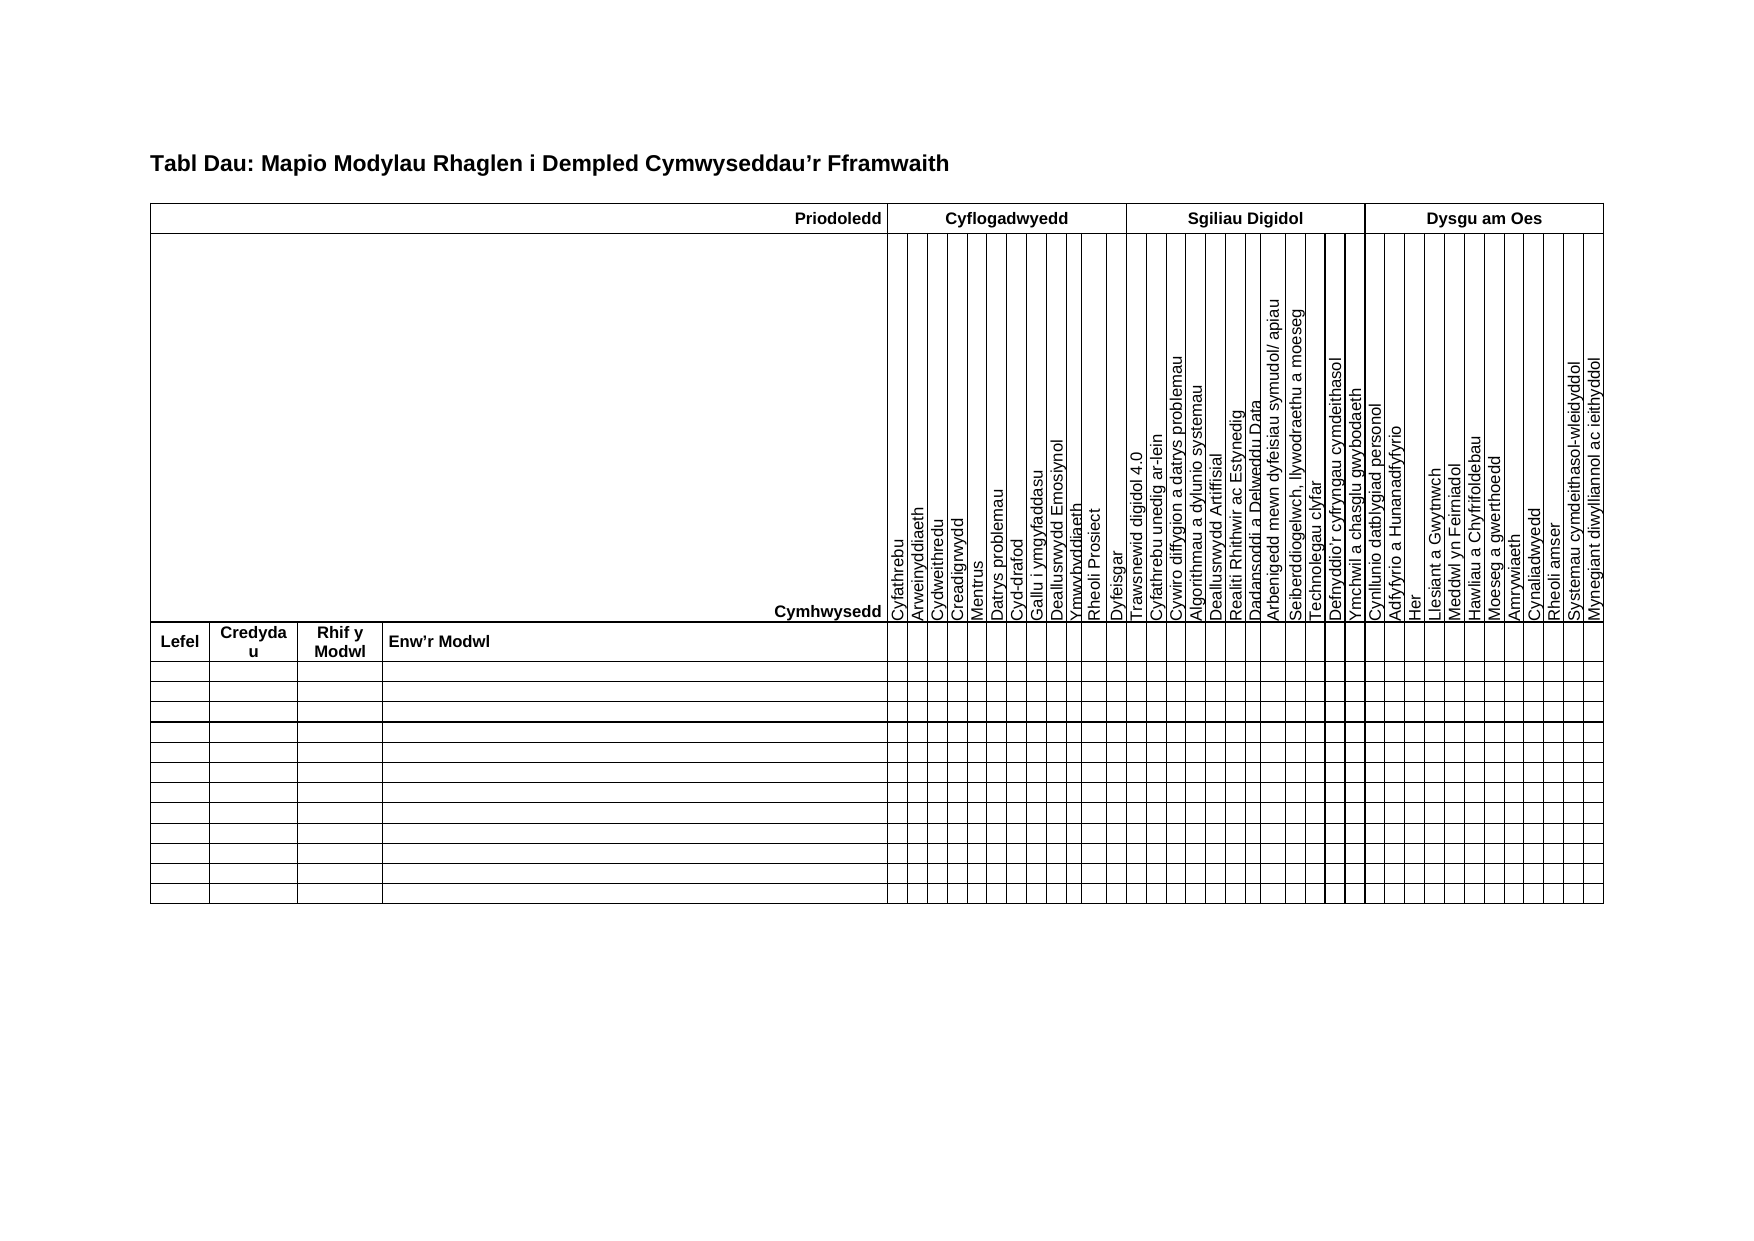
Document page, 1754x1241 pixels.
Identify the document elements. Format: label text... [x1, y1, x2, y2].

table_cell [1261, 844, 1285, 863]
table_cell [1465, 824, 1484, 843]
table_cell [1544, 743, 1563, 762]
table_cell [1326, 803, 1344, 822]
table_cell [1326, 824, 1344, 843]
table_cell [1147, 844, 1166, 863]
table_cell [1405, 864, 1424, 883]
table_cell [987, 844, 1006, 863]
table_cell [1007, 824, 1026, 843]
table_cell [1226, 682, 1245, 701]
table_cell [1246, 623, 1260, 661]
table_cell [1505, 803, 1523, 822]
table_cell Ymwybyddiaeth [1067, 234, 1081, 621]
table_cell [968, 884, 986, 903]
table_cell [968, 723, 986, 742]
table_cell [1082, 682, 1106, 701]
table_cell [987, 623, 1006, 661]
table_cell [1047, 723, 1066, 742]
table_cell [1326, 623, 1344, 661]
table_cell [1047, 702, 1066, 721]
table_cell [1206, 783, 1225, 802]
table_cell [1206, 844, 1225, 863]
table_cell [987, 783, 1006, 802]
table_cell [968, 702, 986, 721]
table_cell [1047, 864, 1066, 883]
table_cell [1167, 623, 1185, 661]
table_cell [1186, 662, 1205, 681]
table_cell [1366, 824, 1384, 843]
table_cell [1425, 844, 1444, 863]
table_cell [908, 824, 927, 843]
table_cell [1306, 803, 1324, 822]
table_cell [1082, 623, 1106, 661]
table_cell [1584, 743, 1603, 762]
table_cell [1147, 783, 1166, 802]
table_cell [1405, 723, 1424, 742]
table_cell [1286, 864, 1305, 883]
table_cell Deallusrwydd Emosiynol [1047, 234, 1066, 621]
table_cell [1226, 623, 1245, 661]
table_cell [1186, 884, 1205, 903]
table_cell [928, 864, 947, 883]
table_cell [1465, 844, 1484, 863]
table_cell [1326, 884, 1344, 903]
table_cell [1007, 702, 1026, 721]
table_cell [1306, 623, 1324, 661]
table_cell [1147, 884, 1166, 903]
table_cell [298, 763, 382, 782]
table_cell [1186, 803, 1205, 822]
table_cell Her [1405, 234, 1424, 621]
table_cell [928, 723, 947, 742]
table_cell Defnyddio’r cyfryngau cymdeithasol [1326, 234, 1344, 621]
table_cell [1186, 682, 1205, 701]
table_cell [1306, 763, 1324, 782]
table_cell [1445, 763, 1464, 782]
table_cell [1385, 864, 1404, 883]
table_cell [948, 623, 967, 661]
table_cell Seiberddiogelwch, llywodraethu a moeseg [1286, 234, 1305, 621]
table_cell [1082, 884, 1106, 903]
table_cell [948, 803, 967, 822]
table_cell [210, 884, 297, 903]
table_cell [1167, 662, 1185, 681]
table_cell [298, 702, 382, 721]
table_cell [1445, 783, 1464, 802]
table_cell [1425, 662, 1444, 681]
table_cell [1425, 824, 1444, 843]
table_cell [151, 763, 209, 782]
table_cell [1445, 623, 1464, 661]
table_cell [1405, 803, 1424, 822]
table_cell [1366, 763, 1384, 782]
table_cell [1027, 763, 1046, 782]
table_cell [1564, 623, 1583, 661]
table_cell [210, 743, 297, 762]
table_cell [1147, 662, 1166, 681]
table_cell [1505, 682, 1523, 701]
table_cell [1564, 864, 1583, 883]
table_cell [1246, 743, 1260, 762]
table_cell [1465, 884, 1484, 903]
table_cell [1286, 723, 1305, 742]
table_cell [1366, 662, 1384, 681]
table_cell [1524, 864, 1543, 883]
table_cell [1226, 702, 1245, 721]
table_cell [1485, 723, 1504, 742]
table_cell [1167, 783, 1185, 802]
table_cell [1147, 763, 1166, 782]
table_cell [1326, 783, 1344, 802]
table_cell [948, 723, 967, 742]
table_cell [1261, 783, 1285, 802]
table_cell [1107, 743, 1126, 762]
table_cell [1226, 763, 1245, 782]
table_cell [1127, 743, 1146, 762]
table_cell [298, 723, 382, 742]
table_cell [1167, 884, 1185, 903]
table_cell [888, 662, 907, 681]
table_cell [1445, 702, 1464, 721]
table_cell [210, 844, 297, 863]
table_cell [151, 844, 209, 863]
table_cell [1366, 702, 1384, 721]
table_cell [1346, 783, 1364, 802]
table_cell [1027, 824, 1046, 843]
table_cell [1186, 743, 1205, 762]
table_cell [1584, 824, 1603, 843]
table_cell [1505, 864, 1523, 883]
table_cell [383, 864, 887, 883]
table_cell [888, 884, 907, 903]
table_cell [1485, 743, 1504, 762]
table_cell [1544, 783, 1563, 802]
table_cell [1067, 623, 1081, 661]
table_cell [1067, 682, 1081, 701]
table_cell [1286, 803, 1305, 822]
table_cell [1226, 743, 1245, 762]
table_cell [948, 702, 967, 721]
table_cell [1584, 884, 1603, 903]
table_cell [928, 702, 947, 721]
table_cell [1524, 803, 1543, 822]
table_cell [1261, 723, 1285, 742]
table_cell [1027, 884, 1046, 903]
table_header Cyflogadwyedd [888, 204, 1126, 233]
table_cell [1261, 682, 1285, 701]
table_cell [1366, 682, 1384, 701]
table_cell [1082, 803, 1106, 822]
table_cell [210, 783, 297, 802]
table_cell [908, 844, 927, 863]
table_cell [1346, 623, 1364, 661]
table_cell Amrywiaeth [1505, 234, 1523, 621]
table_cell [1067, 723, 1081, 742]
table_cell [1261, 884, 1285, 903]
table_cell [1261, 803, 1285, 822]
table_cell [968, 662, 986, 681]
table_cell [1286, 623, 1305, 661]
table_cell [1425, 884, 1444, 903]
table_cell [1385, 803, 1404, 822]
table_cell [928, 884, 947, 903]
table_cell [1524, 682, 1543, 701]
table_cell [1127, 723, 1146, 742]
table_cell [151, 662, 209, 681]
table_cell Cynllunio datblygiad personol [1366, 234, 1384, 621]
table_cell [210, 763, 297, 782]
table_cell [1067, 864, 1081, 883]
table_cell [298, 824, 382, 843]
table_cell [1186, 702, 1205, 721]
table_cell [1246, 783, 1260, 802]
table_cell [1524, 662, 1543, 681]
table_cell [968, 682, 986, 701]
table_cell [987, 803, 1006, 822]
table_cell [1027, 783, 1046, 802]
table_cell [1366, 723, 1384, 742]
table_cell [1186, 783, 1205, 802]
table_cell [1047, 844, 1066, 863]
table_cell [1564, 884, 1583, 903]
table_cell [1425, 763, 1444, 782]
table_cell [928, 763, 947, 782]
table_cell [1366, 884, 1384, 903]
table_cell [1007, 803, 1026, 822]
table_cell [1067, 884, 1081, 903]
table_cell [1544, 803, 1563, 822]
table_cell [1505, 743, 1523, 762]
table_cell [1326, 864, 1344, 883]
table_cell Llesiant a Gwytnwch [1425, 234, 1444, 621]
table_cell [1346, 803, 1364, 822]
table_cell [1186, 723, 1205, 742]
table_cell [1246, 662, 1260, 681]
table_cell [1544, 623, 1563, 661]
table_cell [1485, 763, 1504, 782]
table_cell [1027, 803, 1046, 822]
table_cell Deallusrwydd Artiffisial [1206, 234, 1225, 621]
table_cell [1167, 682, 1185, 701]
table_cell [1306, 682, 1324, 701]
table_cell [1485, 864, 1504, 883]
table_cell [383, 844, 887, 863]
table_cell Credydau [210, 623, 297, 661]
table_cell [151, 824, 209, 843]
table_cell [1584, 864, 1603, 883]
table_cell [1544, 844, 1563, 863]
table_cell [1246, 864, 1260, 883]
table_cell [1346, 864, 1364, 883]
table_cell Cyd-drafod [1007, 234, 1026, 621]
table_cell [1246, 702, 1260, 721]
table_cell [1286, 824, 1305, 843]
table_cell [1326, 682, 1344, 701]
table_cell [1465, 743, 1484, 762]
table_cell [210, 702, 297, 721]
table_cell [948, 662, 967, 681]
table_cell [1147, 623, 1166, 661]
table_cell [1485, 623, 1504, 661]
table_cell [908, 803, 927, 822]
table_cell [1405, 844, 1424, 863]
table_cell Hawliau a Chyfrifoldebau [1465, 234, 1484, 621]
table_cell Moeseg a gwerthoedd [1485, 234, 1504, 621]
table_cell [1167, 763, 1185, 782]
table_cell [1306, 884, 1324, 903]
table_cell [1366, 803, 1384, 822]
table_cell [968, 864, 986, 883]
table_cell [1027, 864, 1046, 883]
table_cell [1047, 803, 1066, 822]
table_cell [1246, 824, 1260, 843]
table_cell [1127, 824, 1146, 843]
table_cell [928, 783, 947, 802]
table_cell [968, 803, 986, 822]
table_cell [151, 864, 209, 883]
table_cell [1286, 844, 1305, 863]
table_cell [210, 682, 297, 701]
table_cell [1505, 884, 1523, 903]
table_cell [1425, 783, 1444, 802]
table_cell [298, 884, 382, 903]
table_cell [1027, 682, 1046, 701]
table_cell [1326, 662, 1344, 681]
table_cell Dyfeisgar [1107, 234, 1126, 621]
table_cell [1147, 702, 1166, 721]
table_cell [1167, 743, 1185, 762]
table_cell [987, 884, 1006, 903]
table_cell [383, 682, 887, 701]
table_cell [210, 662, 297, 681]
table_cell [1425, 702, 1444, 721]
table_cell [298, 682, 382, 701]
table_cell [1584, 662, 1603, 681]
table_cell [1127, 702, 1146, 721]
table_cell [1584, 783, 1603, 802]
table_cell [1082, 743, 1106, 762]
table_cell [383, 803, 887, 822]
table_cell [1082, 763, 1106, 782]
table_cell [1485, 702, 1504, 721]
table_cell [1524, 743, 1543, 762]
table_cell [1261, 623, 1285, 661]
table_cell [1564, 763, 1583, 782]
table_cell [1405, 623, 1424, 661]
table_cell Trawsnewid digidol 4.0 [1127, 234, 1146, 621]
table_cell [1445, 682, 1464, 701]
table_cell [1261, 743, 1285, 762]
table_cell [1326, 702, 1344, 721]
table_cell [1465, 803, 1484, 822]
table_cell [1405, 884, 1424, 903]
table_cell [1524, 723, 1543, 742]
table_cell [948, 884, 967, 903]
table_cell [1306, 723, 1324, 742]
table_cell [298, 743, 382, 762]
table_cell [1226, 783, 1245, 802]
table_cell Mynegiant diwylliannol ac ieithyddol [1584, 234, 1603, 621]
table_cell [1127, 662, 1146, 681]
table_cell [1067, 824, 1081, 843]
table_cell [888, 682, 907, 701]
table_cell [908, 864, 927, 883]
table_cell [888, 702, 907, 721]
table_cell [1047, 763, 1066, 782]
table_cell [1505, 723, 1523, 742]
table_cell [1306, 824, 1324, 843]
table_cell [1206, 763, 1225, 782]
table_cell [383, 824, 887, 843]
table_cell [908, 662, 927, 681]
table_cell [1027, 662, 1046, 681]
table_cell [1445, 864, 1464, 883]
table_cell [210, 824, 297, 843]
table_cell [1425, 864, 1444, 883]
table_cell [1246, 844, 1260, 863]
table_cell [298, 662, 382, 681]
table_cell [1127, 682, 1146, 701]
table_cell [1147, 743, 1166, 762]
table_cell [1564, 723, 1583, 742]
table_cell [151, 803, 209, 822]
table_cell [1167, 803, 1185, 822]
table_cell [1246, 682, 1260, 701]
table_cell [1445, 723, 1464, 742]
table_cell [1465, 662, 1484, 681]
table_cell [1445, 884, 1464, 903]
table_cell Arweinyddiaeth [908, 234, 927, 621]
table_cell [1027, 702, 1046, 721]
table_cell [968, 623, 986, 661]
table_cell [1544, 682, 1563, 701]
table_cell [1147, 824, 1166, 843]
table_cell [1584, 844, 1603, 863]
table_cell [1405, 763, 1424, 782]
table_cell [968, 824, 986, 843]
table_cell [987, 723, 1006, 742]
table_cell [948, 743, 967, 762]
table_cell [908, 682, 927, 701]
table_cell [1167, 844, 1185, 863]
table_cell [1405, 662, 1424, 681]
table_cell [151, 884, 209, 903]
table_cell [1346, 682, 1364, 701]
table_cell [928, 662, 947, 681]
table_cell [908, 783, 927, 802]
table_cell [1445, 662, 1464, 681]
table_cell Mentrus [968, 234, 986, 621]
table_cell [1524, 623, 1543, 661]
table_cell [1082, 723, 1106, 742]
table_header Sgiliau Digidol [1127, 204, 1364, 233]
table_cell [908, 702, 927, 721]
table_cell [1007, 743, 1026, 762]
table_cell [1286, 763, 1305, 782]
table_cell [928, 844, 947, 863]
table_cell [1445, 803, 1464, 822]
table_cell [948, 864, 967, 883]
table_cell [1206, 623, 1225, 661]
table_cell [1465, 623, 1484, 661]
table_cell [1286, 702, 1305, 721]
table_cell Realiti Rhithwir ac Estynedig [1226, 234, 1245, 621]
table_cell [298, 803, 382, 822]
table_cell [1564, 743, 1583, 762]
table_cell [1564, 783, 1583, 802]
table_cell Cyfathrebu unedig ar-lein [1147, 234, 1166, 621]
table_header Priodoledd [151, 204, 887, 233]
table_cell Cydweithredu [928, 234, 947, 621]
table_cell [1206, 723, 1225, 742]
table_cell [1286, 884, 1305, 903]
table_cell [1346, 824, 1364, 843]
table_cell [888, 723, 907, 742]
table_cell [1226, 844, 1245, 863]
table_cell [1465, 682, 1484, 701]
table_cell [1167, 824, 1185, 843]
table_cell [1261, 864, 1285, 883]
table_cell [1385, 702, 1404, 721]
table_cell [1405, 783, 1424, 802]
table_cell [1047, 662, 1066, 681]
table_cell [1425, 623, 1444, 661]
table_cell [928, 623, 947, 661]
table_cell [1385, 884, 1404, 903]
table_cell [1564, 662, 1583, 681]
table_cell [1226, 864, 1245, 883]
table_cell [1485, 884, 1504, 903]
table_cell [1564, 803, 1583, 822]
table_cell [1524, 702, 1543, 721]
table_cell [151, 682, 209, 701]
table_cell [1306, 783, 1324, 802]
table_cell [1366, 623, 1384, 661]
table_cell [1346, 743, 1364, 762]
table_cell [151, 723, 209, 742]
table_cell [1544, 723, 1563, 742]
table_cell [987, 763, 1006, 782]
table_cell [1082, 702, 1106, 721]
table_cell [1007, 662, 1026, 681]
table_cell [1067, 763, 1081, 782]
table_cell [298, 783, 382, 802]
table_cell [1167, 702, 1185, 721]
table_cell [908, 763, 927, 782]
table_cell [1346, 662, 1364, 681]
table_cell [987, 702, 1006, 721]
table_cell [1107, 763, 1126, 782]
table_cell [1306, 864, 1324, 883]
table_cell [1206, 803, 1225, 822]
table_cell [1007, 723, 1026, 742]
table_cell Gallu i ymgyfaddasu [1027, 234, 1046, 621]
table_cell [1584, 623, 1603, 661]
table_cell [1007, 844, 1026, 863]
table_cell [1226, 803, 1245, 822]
table_cell [1261, 702, 1285, 721]
table_cell [1007, 623, 1026, 661]
table_cell [1226, 884, 1245, 903]
table_cell [1286, 662, 1305, 681]
table_cell Datrys problemau [987, 234, 1006, 621]
table_cell Cywiro diffygion a datrys problemau [1167, 234, 1185, 621]
table_cell [383, 662, 887, 681]
table_cell [1107, 864, 1126, 883]
table_cell [1366, 844, 1384, 863]
table_cell [151, 783, 209, 802]
table_cell [888, 803, 907, 822]
table_cell [1346, 884, 1364, 903]
table_cell [1047, 884, 1066, 903]
table_cell Algorithmau a dylunio systemau [1186, 234, 1205, 621]
table_cell [1544, 884, 1563, 903]
table_cell [1465, 723, 1484, 742]
table_cell [1385, 682, 1404, 701]
table_cell [1107, 723, 1126, 742]
table_cell [1505, 844, 1523, 863]
table_cell [1505, 702, 1523, 721]
table_cell [1007, 884, 1026, 903]
table_cell [1186, 623, 1205, 661]
table_cell [987, 864, 1006, 883]
table_cell [1286, 743, 1305, 762]
table_cell [1445, 743, 1464, 762]
table_cell [1405, 824, 1424, 843]
table_cell [987, 824, 1006, 843]
table_cell [1047, 743, 1066, 762]
table_cell [1147, 803, 1166, 822]
table_cell [383, 743, 887, 762]
table_cell [1127, 803, 1146, 822]
table_cell [1246, 763, 1260, 782]
table_cell [1425, 723, 1444, 742]
table_cell [1261, 662, 1285, 681]
table_cell [1286, 682, 1305, 701]
table_cell [1465, 763, 1484, 782]
table_cell [1167, 723, 1185, 742]
table_cell [1127, 783, 1146, 802]
table_cell [1226, 662, 1245, 681]
table_cell Cymhwysedd [151, 234, 887, 621]
table_cell [1186, 864, 1205, 883]
table_cell [1584, 682, 1603, 701]
table_cell [1505, 662, 1523, 681]
table_cell [1226, 824, 1245, 843]
table_cell [987, 662, 1006, 681]
table_cell [1082, 864, 1106, 883]
table_cell [1127, 864, 1146, 883]
table_cell Cyfathrebu [888, 234, 907, 621]
table_cell [1524, 783, 1543, 802]
table_cell [1007, 763, 1026, 782]
table_cell [1584, 702, 1603, 721]
table_cell [888, 743, 907, 762]
table_cell [1286, 783, 1305, 802]
table_cell [1261, 763, 1285, 782]
table_cell [987, 682, 1006, 701]
table_cell [1206, 824, 1225, 843]
table_cell Arbenigedd mewn dyfeisiau symudol/ apiau [1261, 234, 1285, 621]
table_cell [1107, 844, 1126, 863]
table_cell [210, 864, 297, 883]
table_cell [1385, 623, 1404, 661]
table_cell [383, 702, 887, 721]
table_cell [1067, 662, 1081, 681]
table_cell [1082, 783, 1106, 802]
table_cell [1047, 783, 1066, 802]
table_cell [1206, 864, 1225, 883]
table_cell [1261, 824, 1285, 843]
table_cell [968, 743, 986, 762]
table_cell [1544, 763, 1563, 782]
table_cell [1047, 824, 1066, 843]
table_cell [1067, 743, 1081, 762]
table_cell [987, 743, 1006, 762]
table_cell [298, 844, 382, 863]
table_cell [1524, 884, 1543, 903]
table_cell [1067, 803, 1081, 822]
table_cell [1485, 783, 1504, 802]
table_cell [1485, 682, 1504, 701]
table_cell [888, 623, 907, 661]
table_cell Ymchwil a chasglu gwybodaeth [1346, 234, 1364, 621]
table_cell [1485, 662, 1504, 681]
table_cell [1584, 763, 1603, 782]
table_cell Cynaliadwyedd [1524, 234, 1543, 621]
table_cell [1127, 623, 1146, 661]
table_cell [1326, 844, 1344, 863]
table_cell [968, 783, 986, 802]
table_cell Meddwl yn Feirniadol [1445, 234, 1464, 621]
table_cell [908, 623, 927, 661]
table_cell [1425, 803, 1444, 822]
table_cell Dadansoddi a Delweddu Data [1246, 234, 1260, 621]
table_cell [1206, 682, 1225, 701]
table_cell [1405, 682, 1424, 701]
table_cell [948, 844, 967, 863]
table_cell [1326, 743, 1344, 762]
table_cell [1405, 702, 1424, 721]
table_cell [1027, 844, 1046, 863]
table_cell [928, 682, 947, 701]
table_cell [1082, 824, 1106, 843]
table_cell [1366, 864, 1384, 883]
table_cell [1366, 743, 1384, 762]
table_cell [968, 844, 986, 863]
table_cell [888, 864, 907, 883]
table_cell [1346, 844, 1364, 863]
table_cell [1107, 623, 1126, 661]
table_cell [1306, 702, 1324, 721]
table_cell [1107, 803, 1126, 822]
table_cell [1544, 702, 1563, 721]
table_cell [1246, 803, 1260, 822]
table_cell [1385, 662, 1404, 681]
table_cell [1385, 723, 1404, 742]
table_cell [1366, 783, 1384, 802]
table_cell [1346, 723, 1364, 742]
table_cell [151, 743, 209, 762]
table_cell [1564, 682, 1583, 701]
table_cell [928, 743, 947, 762]
table_cell [1127, 884, 1146, 903]
table_cell [1246, 884, 1260, 903]
table_cell [1306, 844, 1324, 863]
table_cell [1505, 623, 1523, 661]
table_cell [888, 824, 907, 843]
text Tabl Dau: Mapio Modylau Rhaglen i Dempled Cymwyseddau’r Fframwaith [150, 150, 1604, 176]
table_cell [1107, 702, 1126, 721]
table_cell [1127, 844, 1146, 863]
table_cell [1107, 884, 1126, 903]
table_cell [948, 783, 967, 802]
table_cell [1385, 743, 1404, 762]
table_cell [1147, 682, 1166, 701]
table_cell [1544, 824, 1563, 843]
table_cell [1246, 723, 1260, 742]
table_cell Enw’r Modwl [383, 623, 887, 661]
table_cell [1047, 682, 1066, 701]
table_cell Creadigrwydd [948, 234, 967, 621]
table_cell [1564, 824, 1583, 843]
table_cell Systemau cymdeithasol-wleidyddol [1564, 234, 1583, 621]
table_cell [908, 743, 927, 762]
table_cell [908, 723, 927, 742]
table_cell [1564, 702, 1583, 721]
table_cell [1544, 864, 1563, 883]
table_cell Technolegau clyfar [1306, 234, 1324, 621]
table_cell Lefel [151, 623, 209, 661]
table_cell [968, 763, 986, 782]
table_cell [1405, 743, 1424, 762]
table_cell [1306, 743, 1324, 762]
table_cell [1027, 723, 1046, 742]
table_header Dysgu am Oes [1366, 204, 1603, 233]
table_cell [1206, 743, 1225, 762]
table_cell [383, 884, 887, 903]
table_cell [1067, 783, 1081, 802]
table_cell [1167, 864, 1185, 883]
table_cell [1107, 824, 1126, 843]
table_cell [1147, 864, 1166, 883]
table_cell [948, 824, 967, 843]
table_cell [928, 803, 947, 822]
table_cell [1047, 623, 1066, 661]
table_cell [298, 864, 382, 883]
table_cell [1425, 682, 1444, 701]
table_cell [928, 824, 947, 843]
table_cell Rheoli amser [1544, 234, 1563, 621]
table_cell [1385, 844, 1404, 863]
table_cell [1524, 824, 1543, 843]
table_cell [1186, 824, 1205, 843]
table_cell [1007, 682, 1026, 701]
table_cell [1067, 702, 1081, 721]
table_cell [1206, 662, 1225, 681]
table_cell [1326, 763, 1344, 782]
table_cell [383, 763, 887, 782]
table_cell [1544, 662, 1563, 681]
table_cell [210, 723, 297, 742]
table_cell Rhif y Modwl [298, 623, 382, 661]
table_cell [1524, 763, 1543, 782]
table_cell [1564, 844, 1583, 863]
table_cell [1465, 864, 1484, 883]
table_cell [1485, 803, 1504, 822]
table_cell [1524, 844, 1543, 863]
table_cell [1107, 682, 1126, 701]
table_cell [1584, 723, 1603, 742]
table_cell [1465, 702, 1484, 721]
table_cell [1425, 743, 1444, 762]
table_cell [1027, 743, 1046, 762]
table_cell [1465, 783, 1484, 802]
table_cell [1445, 824, 1464, 843]
table_cell [1206, 702, 1225, 721]
table_cell [1505, 824, 1523, 843]
table_cell [383, 783, 887, 802]
table_cell [1082, 844, 1106, 863]
table_cell Rheoli Prosiect [1082, 234, 1106, 621]
table_cell [1206, 884, 1225, 903]
table_cell [1186, 763, 1205, 782]
table_cell [1385, 763, 1404, 782]
table_cell [888, 783, 907, 802]
table_cell [1505, 783, 1523, 802]
table_cell [948, 682, 967, 701]
table_cell [1445, 844, 1464, 863]
table_cell [948, 763, 967, 782]
table_cell [1346, 763, 1364, 782]
table_cell [1082, 662, 1106, 681]
table_cell [1485, 844, 1504, 863]
table_cell [1127, 763, 1146, 782]
table_cell [1385, 824, 1404, 843]
table_cell [888, 763, 907, 782]
table_cell [1147, 723, 1166, 742]
table_cell [1067, 844, 1081, 863]
table_cell Adfyfyrio a Hunanadfyfyrio [1385, 234, 1404, 621]
table_cell [908, 884, 927, 903]
table_cell [383, 723, 887, 742]
table_cell [1007, 783, 1026, 802]
table_cell [1107, 783, 1126, 802]
table_cell [888, 844, 907, 863]
table_cell [1584, 803, 1603, 822]
table_cell [1505, 763, 1523, 782]
table_cell [1226, 723, 1245, 742]
table_cell [1306, 662, 1324, 681]
table_cell [1385, 783, 1404, 802]
table_cell [1186, 844, 1205, 863]
table_cell [1027, 623, 1046, 661]
table_cell [1107, 662, 1126, 681]
table_cell [210, 803, 297, 822]
table_cell [1326, 723, 1344, 742]
table_cell [1007, 864, 1026, 883]
table_cell [1346, 702, 1364, 721]
table_cell [151, 702, 209, 721]
table_cell [1485, 824, 1504, 843]
